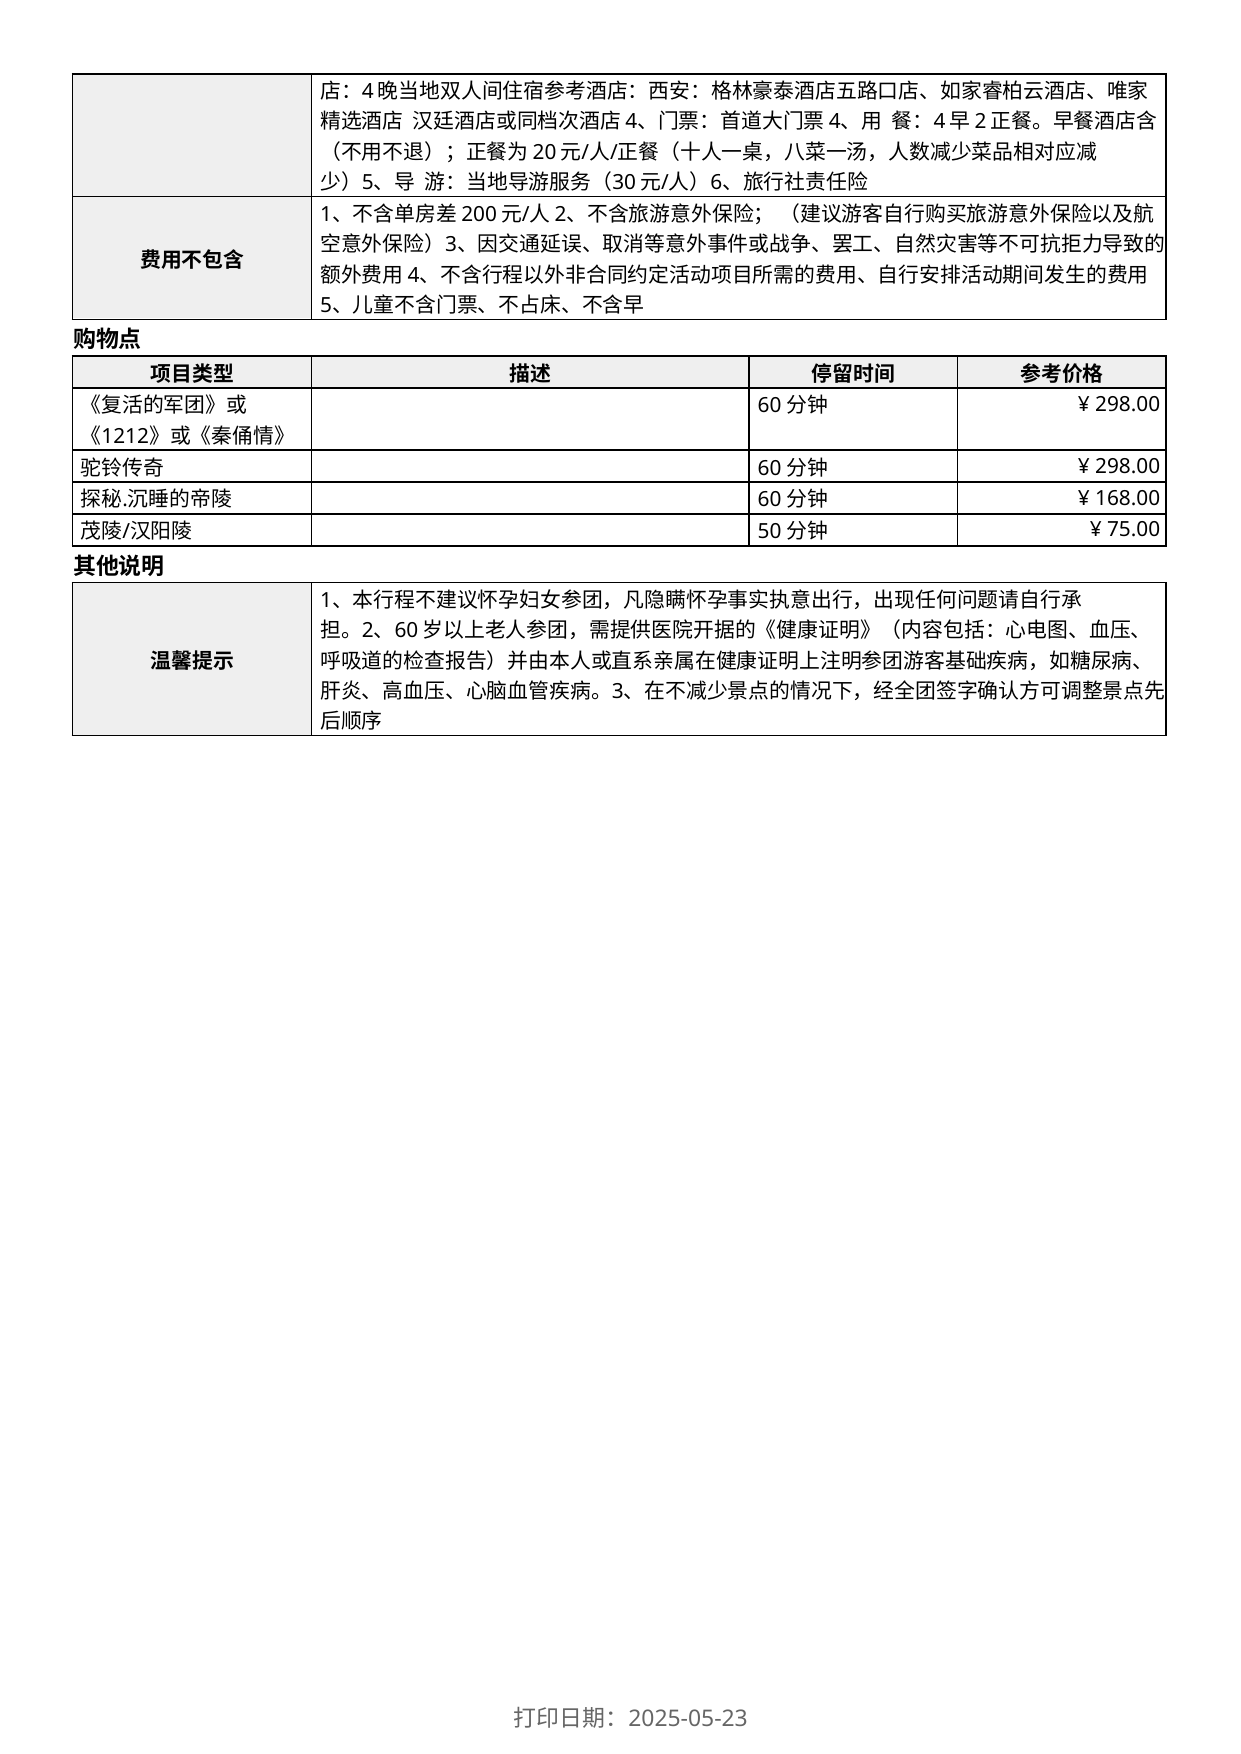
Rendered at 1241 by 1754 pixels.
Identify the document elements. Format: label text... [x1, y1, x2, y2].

table_cell [312, 515, 748, 545]
table_cell [312, 483, 748, 513]
table_header 1、本行程不建议怀孕妇女参团，凡隐瞒怀孕事实执意出行，出现任何问题请自行承担。 [312, 583, 1165, 735]
table_cell ¥ 168.00 [958, 483, 1165, 513]
table_cell 探秘.沉睡的帝陵 [73, 483, 311, 513]
table_header 项目类型 [73, 357, 311, 387]
table_cell [312, 451, 748, 481]
table_cell 60 分钟 [750, 451, 957, 481]
table_cell 50 分钟 [750, 515, 957, 545]
table_cell 茂陵/汉阳陵 [73, 515, 311, 545]
table_cell 1、不含单房差200元/人 [312, 197, 1165, 318]
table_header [312, 75, 1165, 196]
table_cell 驼铃传奇 [73, 451, 311, 481]
text 其他说明 [73, 547, 1167, 581]
text 购物点 [73, 321, 1167, 354]
table_cell 60 分钟 [750, 483, 957, 513]
table_cell ¥ 298.00 [958, 451, 1165, 481]
table_cell ¥ 298.00 [958, 389, 1165, 449]
table_cell 费用不包含 [73, 197, 311, 318]
table_header 停留时间 [750, 357, 957, 387]
table_header 费用包含 [73, 75, 311, 196]
table_header 参考价格 [958, 357, 1165, 387]
table_cell [312, 389, 748, 449]
table_header 描述 [312, 357, 748, 387]
table_cell ¥ 75.00 [958, 515, 1165, 545]
table_cell 60 分钟 [750, 389, 957, 449]
table_header 温馨提示 [73, 583, 311, 735]
table_cell 《复活的军团》或《1212》或《秦俑情》 [73, 389, 311, 449]
